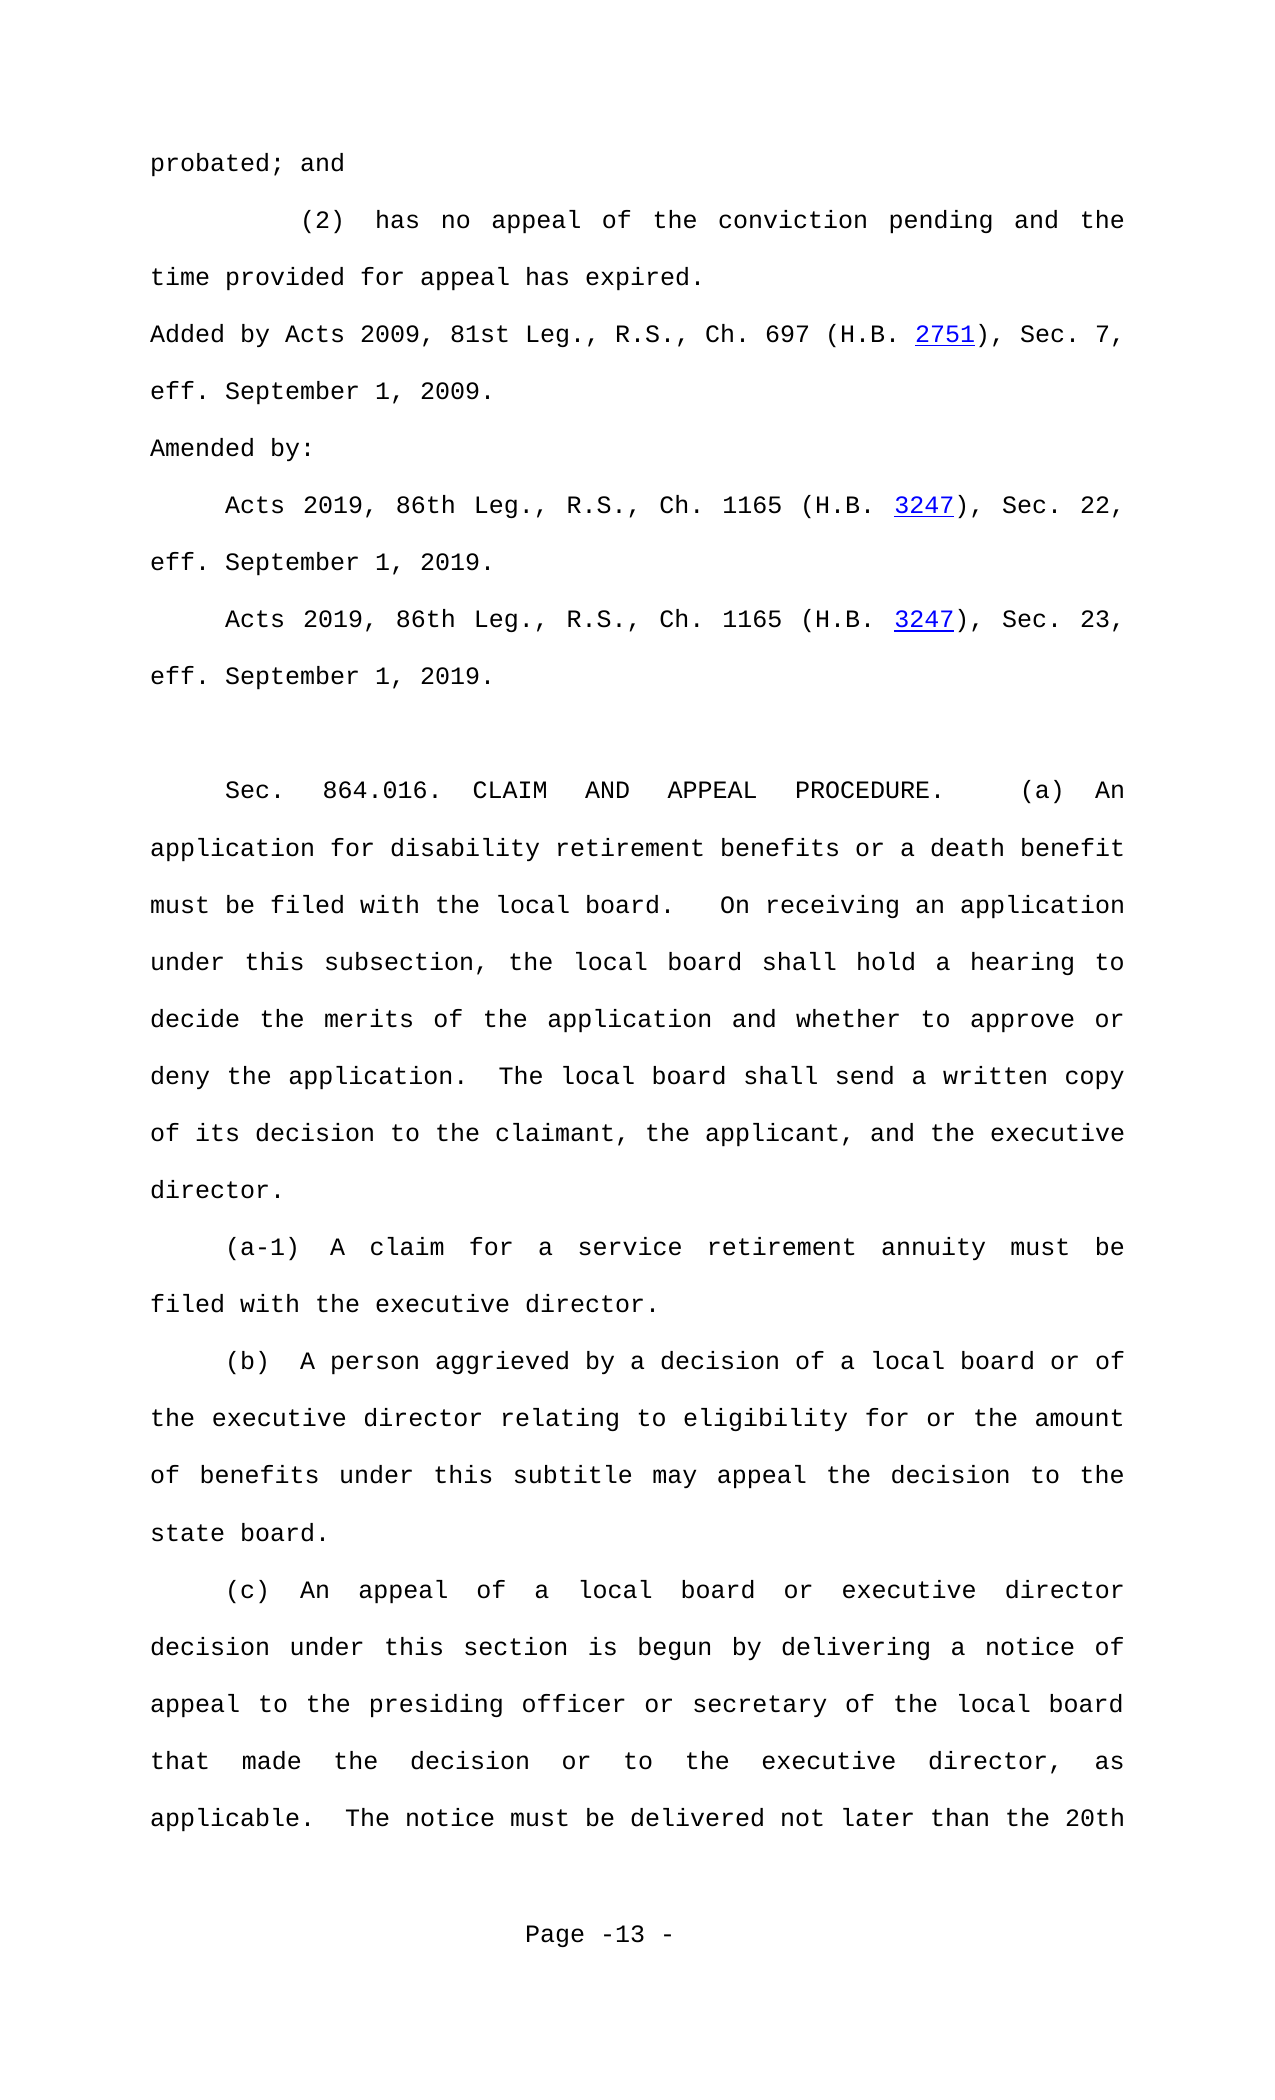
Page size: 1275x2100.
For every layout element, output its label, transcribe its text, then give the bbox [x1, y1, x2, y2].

text (b) A person aggrieved by a decision of a local board or of the executive director relating to eligibility for or the amount of benefits under this subtitle may appeal the decision to the state board. [150, 1349, 1125, 1548]
text (2) has no appeal of the conviction pending and the time provided for appeal has expired. [150, 207, 1125, 293]
text Added by Acts 2009, 81st Leg., R.S., Ch. 697 (H.B. 2751), Sec. 7, eff. September 1, 2009. [150, 321, 1125, 407]
text Amended by: [150, 435, 1125, 464]
text Sec. 864.016. CLAIM AND APPEAL PROCEDURE. (a) An application for disability retirement benefits or a death benefit must be filed with the local board. On receiving an application under this subsection, the local board shall hold a hearing to decide the merits of the application and whether to approve or deny the application. The local board shall send a written copy of its decision to the claimant, the applicant, and the executive director. [150, 778, 1125, 1206]
text (a-1) A claim for a service retirement annuity must be filed with the executive director. [150, 1234, 1125, 1320]
text Acts 2019, 86th Leg., R.S., Ch. 1165 (H.B. 3247), Sec. 22, eff. September 1, 2019. [150, 492, 1125, 578]
text Acts 2019, 86th Leg., R.S., Ch. 1165 (H.B. 3247), Sec. 23, eff. September 1, 2019. [150, 607, 1125, 692]
